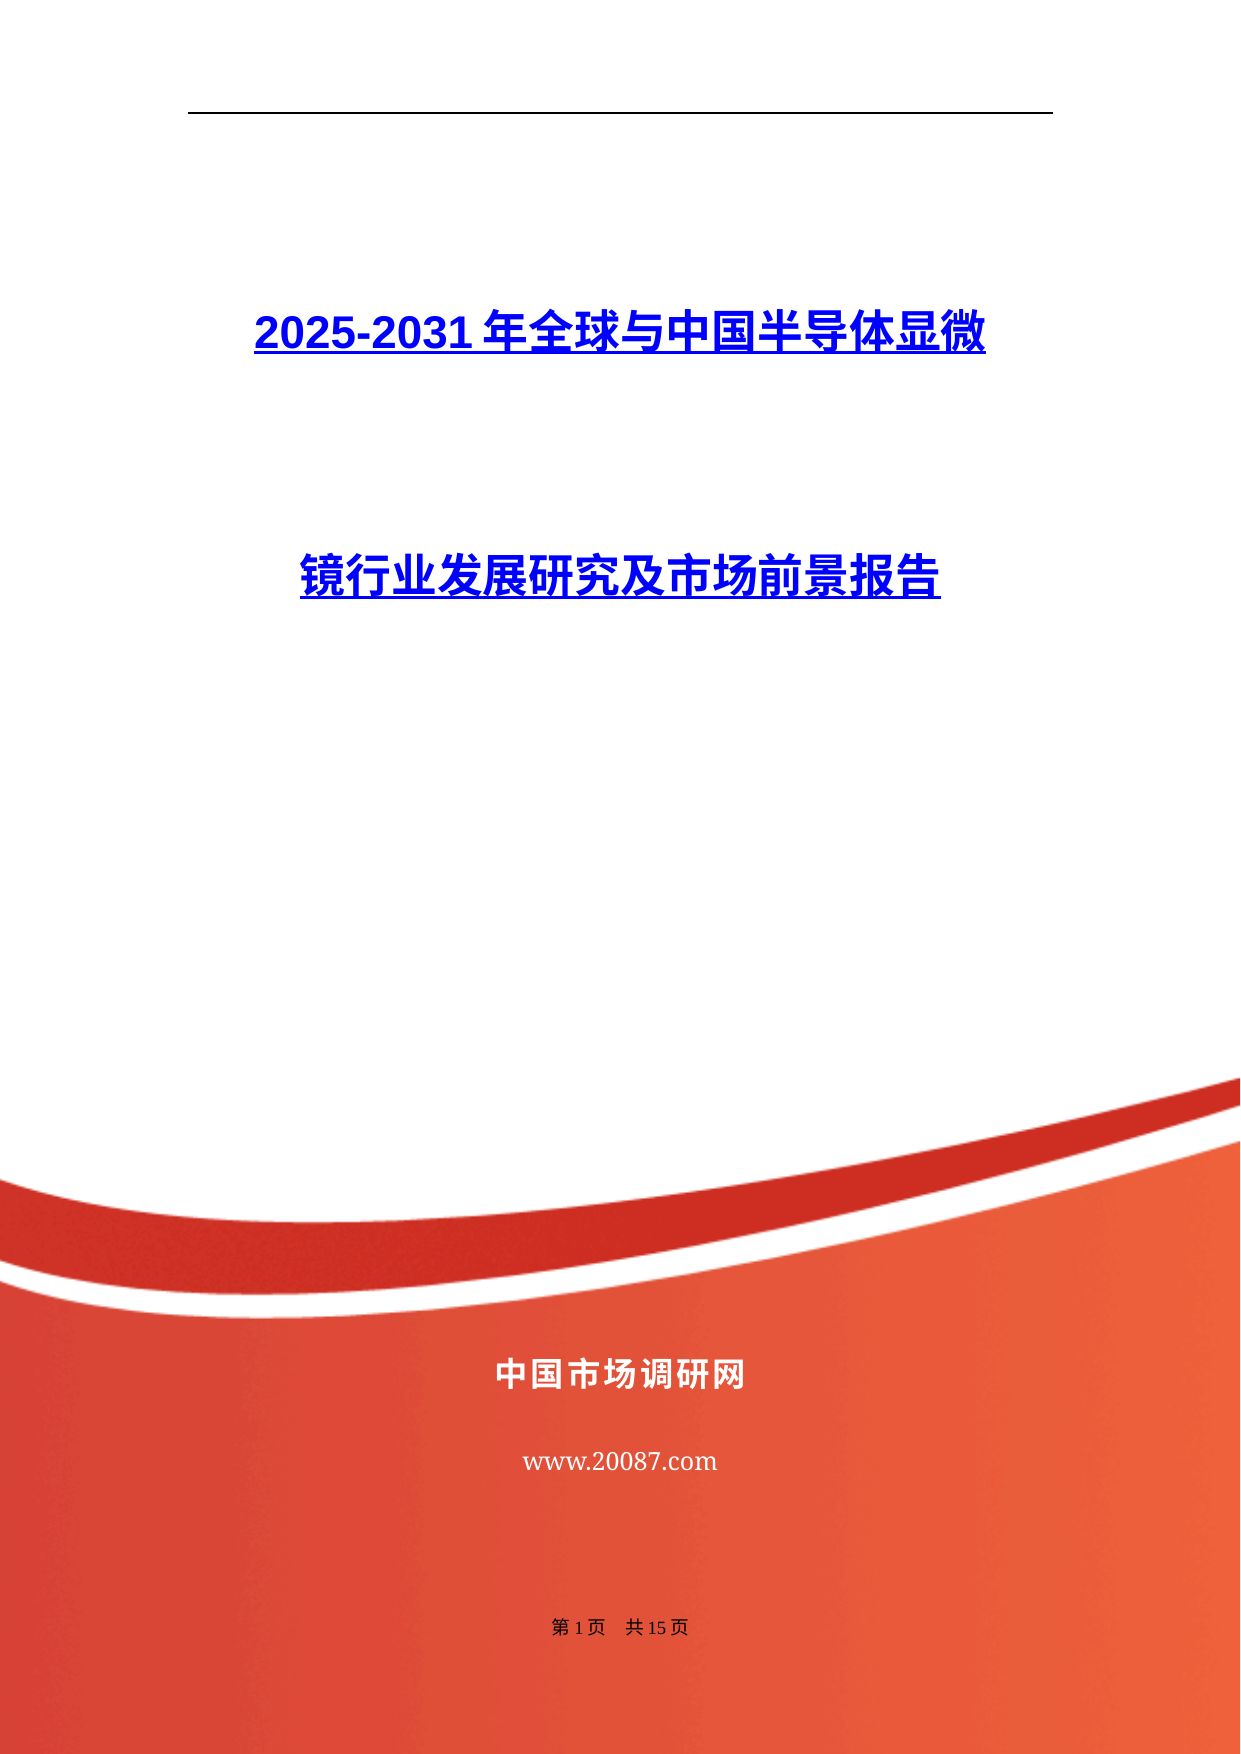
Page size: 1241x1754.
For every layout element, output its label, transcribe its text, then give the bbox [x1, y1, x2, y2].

text www.20087.com [187, 1428, 1053, 1493]
picture [0, 1006, 1241, 1754]
table_header 2025-2031年全球与中国半导体显微镜行业发展研究及市场前景报告 [188, 207, 1053, 773]
subtitle 中国市场调研网 [187, 1339, 1053, 1404]
